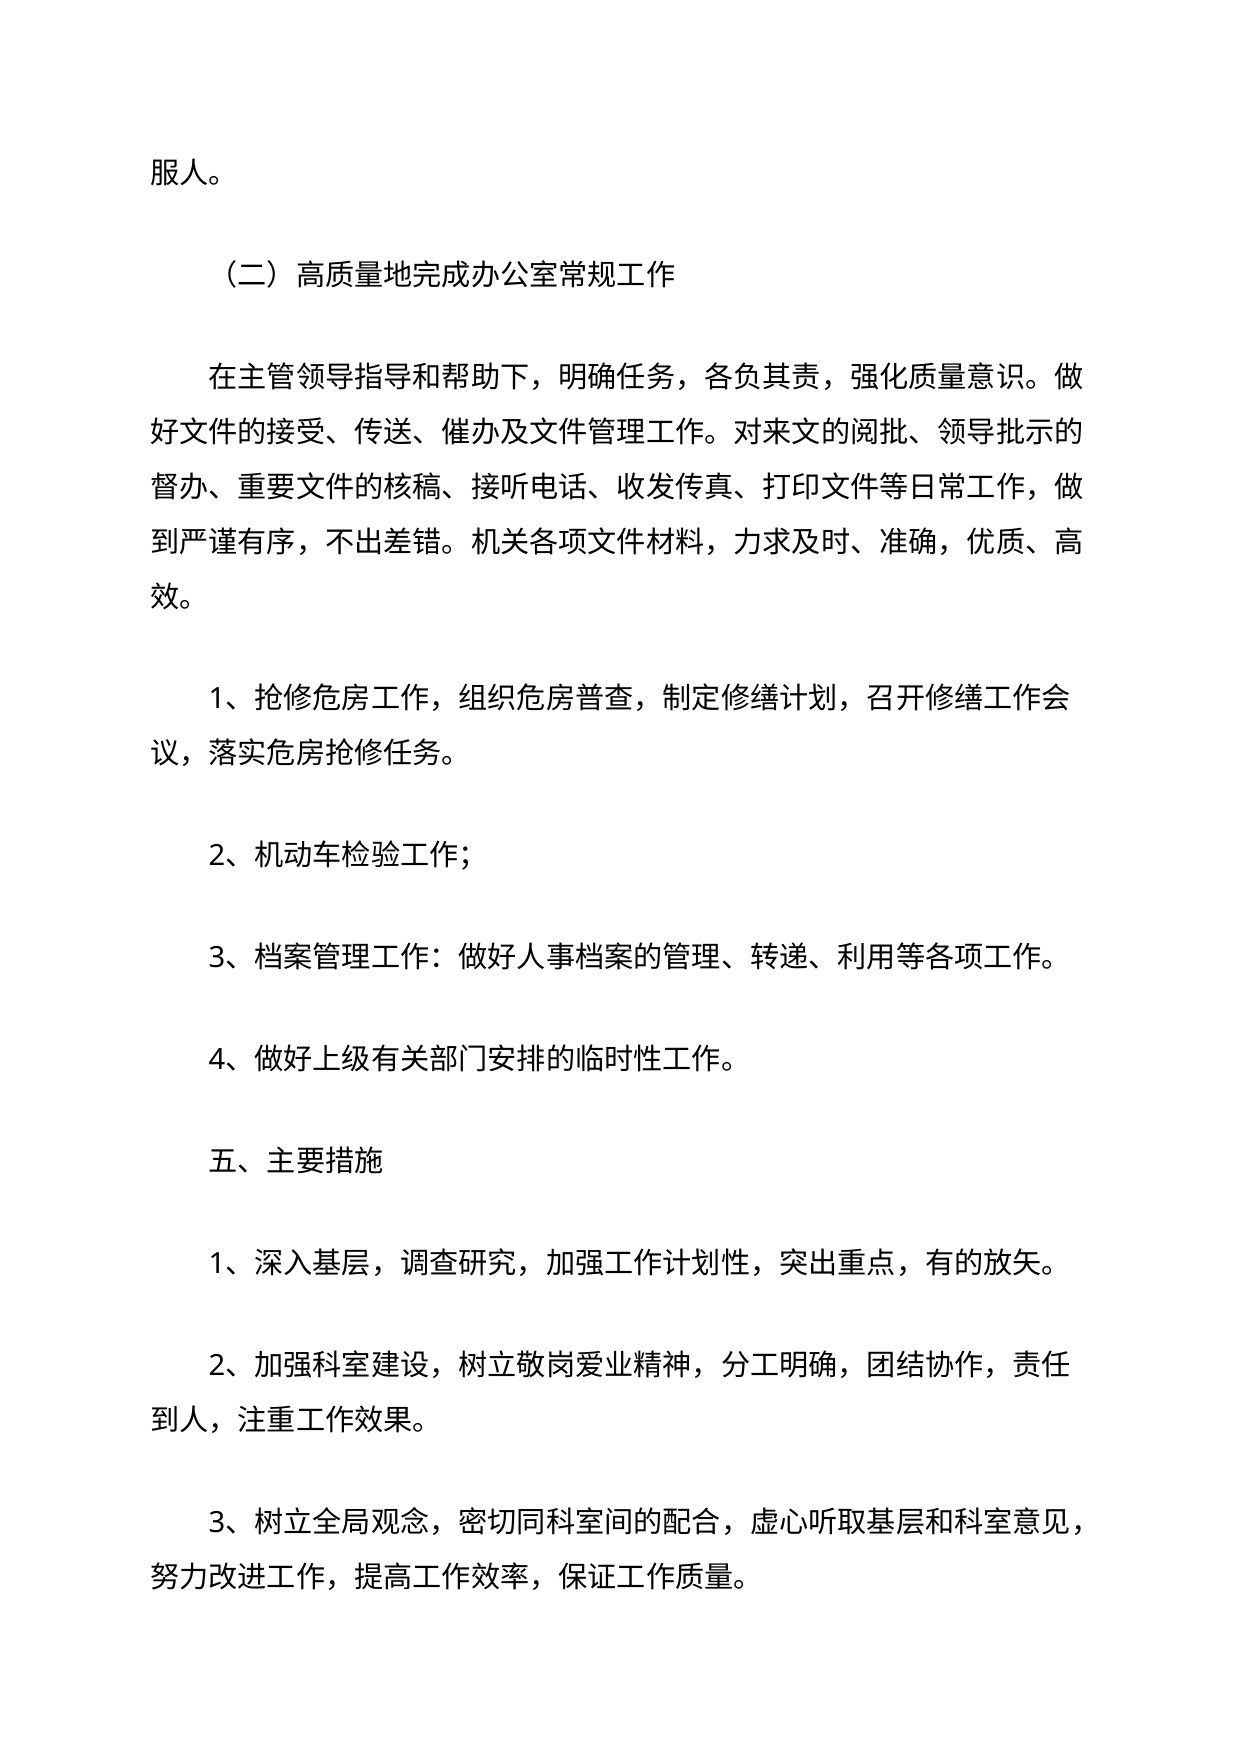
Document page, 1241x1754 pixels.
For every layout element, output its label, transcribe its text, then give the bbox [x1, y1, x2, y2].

text 1、深入基层，调查研究，加强工作计划性，突出重点，有的放矢。 [150, 1239, 1090, 1282]
text 4、做好上级有关部门安排的临时性工作。 [150, 1036, 1090, 1078]
text 3、树立全局观念，密切同科室间的配合，虚心听取基层和科室意见，努力改进工作，提高工作效率，保证工作质量。 [150, 1498, 1090, 1595]
text 1、抢修危房工作，组织危房普查，制定修缮计划，召开修缮工作会议，落实危房抢修任务。 [150, 675, 1090, 772]
text 五、主要措施 [150, 1138, 1090, 1180]
text 2、机动车检验工作； [150, 832, 1090, 874]
text 3、档案管理工作：做好人事档案的管理、转递、利用等各项工作。 [150, 934, 1090, 976]
text （二）高质量地完成办公室常规工作 [150, 252, 1090, 294]
text 2、加强科室建设，树立敬岗爱业精神，分工明确，团结协作，责任到人，注重工作效果。 [150, 1341, 1090, 1439]
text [150, 150, 1090, 192]
text 在主管领导指导和帮助下，明确任务，各负其责，强化质量意识。做好文件的接受、传送、催办及文件管理工作。对来文的阅批、领导批示的督办、重要文件的核稿、接听电话、收发传真、打印文件等日常工作，做到严谨有序，不出差错。机关各项文件材料，力求及时、准确，优质、高效。 [150, 353, 1090, 615]
